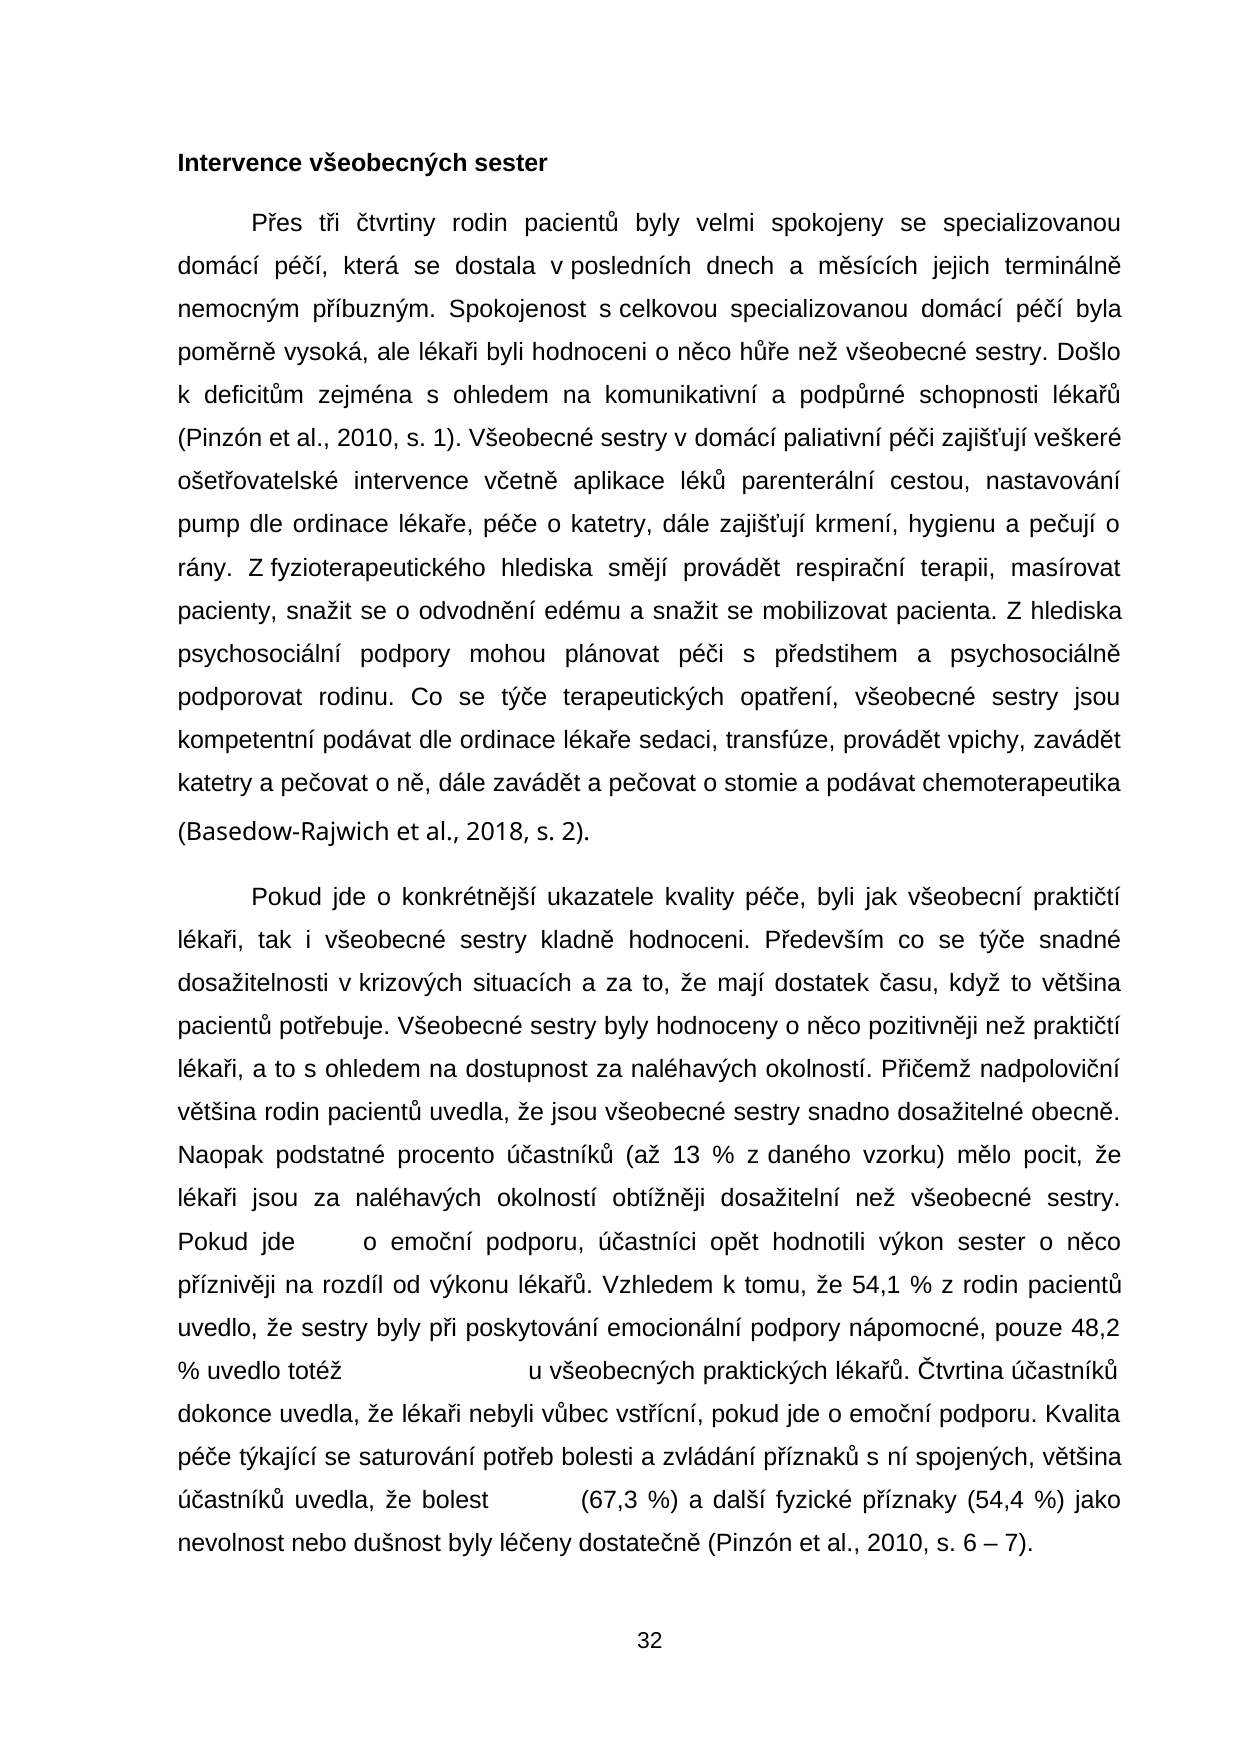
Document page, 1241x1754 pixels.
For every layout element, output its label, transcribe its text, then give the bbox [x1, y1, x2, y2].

text Pokud jde o konkrétnější ukazatele kvality péče, byli jak všeobecní praktičtí lékaři, tak i všeobecné sestry kladně hodnoceni. Především co se týče snadné dosažitelnosti v krizových situacích a za to, že mají dostatek času, když to většina pacientů potřebuje. Všeobecné sestry byly hodnoceny o něco pozitivněji než praktičtí lékaři, a to s ohledem na dostupnost za naléhavých okolností. Přičemž nadpoloviční většina rodin pacientů uvedla, že jsou všeobecné sestry snadno dosažitelné obecně. Naopak podstatné procento účastníků (až 13 % z daného vzorku) mělo pocit, že lékaři jsou za naléhavých okolností obtížněji dosažitelní než všeobecné sestry. Pokud jde o emoční podporu, účastníci opět hodnotili výkon sester o něco příznivěji na rozdíl od výkonu lékařů. Vzhledem k tomu, že 54,1 % z rodin pacientů uvedlo, že sestry byly při poskytování emocionální podpory nápomocné, pouze 48,2 % uvedlo totéž u všeobecných praktických lékařů. Čtvrtina účastníků dokonce uvedla, že lékaři nebyli vůbec vstřícní, pokud jde o emoční podporu. Kvalita péče týkající se saturování potřeb bolesti a zvládání příznaků s ní spojených, většina účastníků uvedla, že bolest (67,3 %) a další fyzické příznaky (54,4 %) jako nevolnost nebo dušnost byly léčeny dostatečně (Pinzón et al., 2010, s. 6 – 7). [177, 882, 1122, 1557]
text Intervence všeobecných sester [177, 148, 1122, 176]
text Přes tři čtvrtiny rodin pacientů byly velmi spokojeny se specializovanou domácí péčí, která se dostala v posledních dnech a měsících jejich terminálně nemocným příbuzným. Spokojenost s celkovou specializovanou domácí péčí byla poměrně vysoká, ale lékaři byli hodnoceni o něco hůře než všeobecné sestry. Došlo k deficitům zejména s ohledem na komunikativní a podpůrné schopnosti lékařů (Pinzón et al., 2010, s. 1). Všeobecné sestry v domácí paliativní péči zajišťují veškeré ošetřovatelské intervence včetně aplikace léků parenterální cestou, nastavování pump dle ordinace lékaře, péče o katetry, dále zajišťují krmení, hygienu a pečují o rány. Z fyzioterapeutického hlediska smějí provádět respirační terapii, masírovat pacienty, snažit se o odvodnění edému a snažit se mobilizovat pacienta. Z hlediska psychosociální podpory mohou plánovat péči s předstihem a psychosociálně podporovat rodinu. Co se týče terapeutických opatření, všeobecné sestry jsou kompetentní podávat dle ordinace lékaře sedaci, transfúze, provádět vpichy, zavádět katetry a pečovat o ně, dále zavádět a pečovat o stomie a podávat chemoterapeutika (Basedow-Rajwich et al., 2018, s. 2). [177, 207, 1122, 848]
